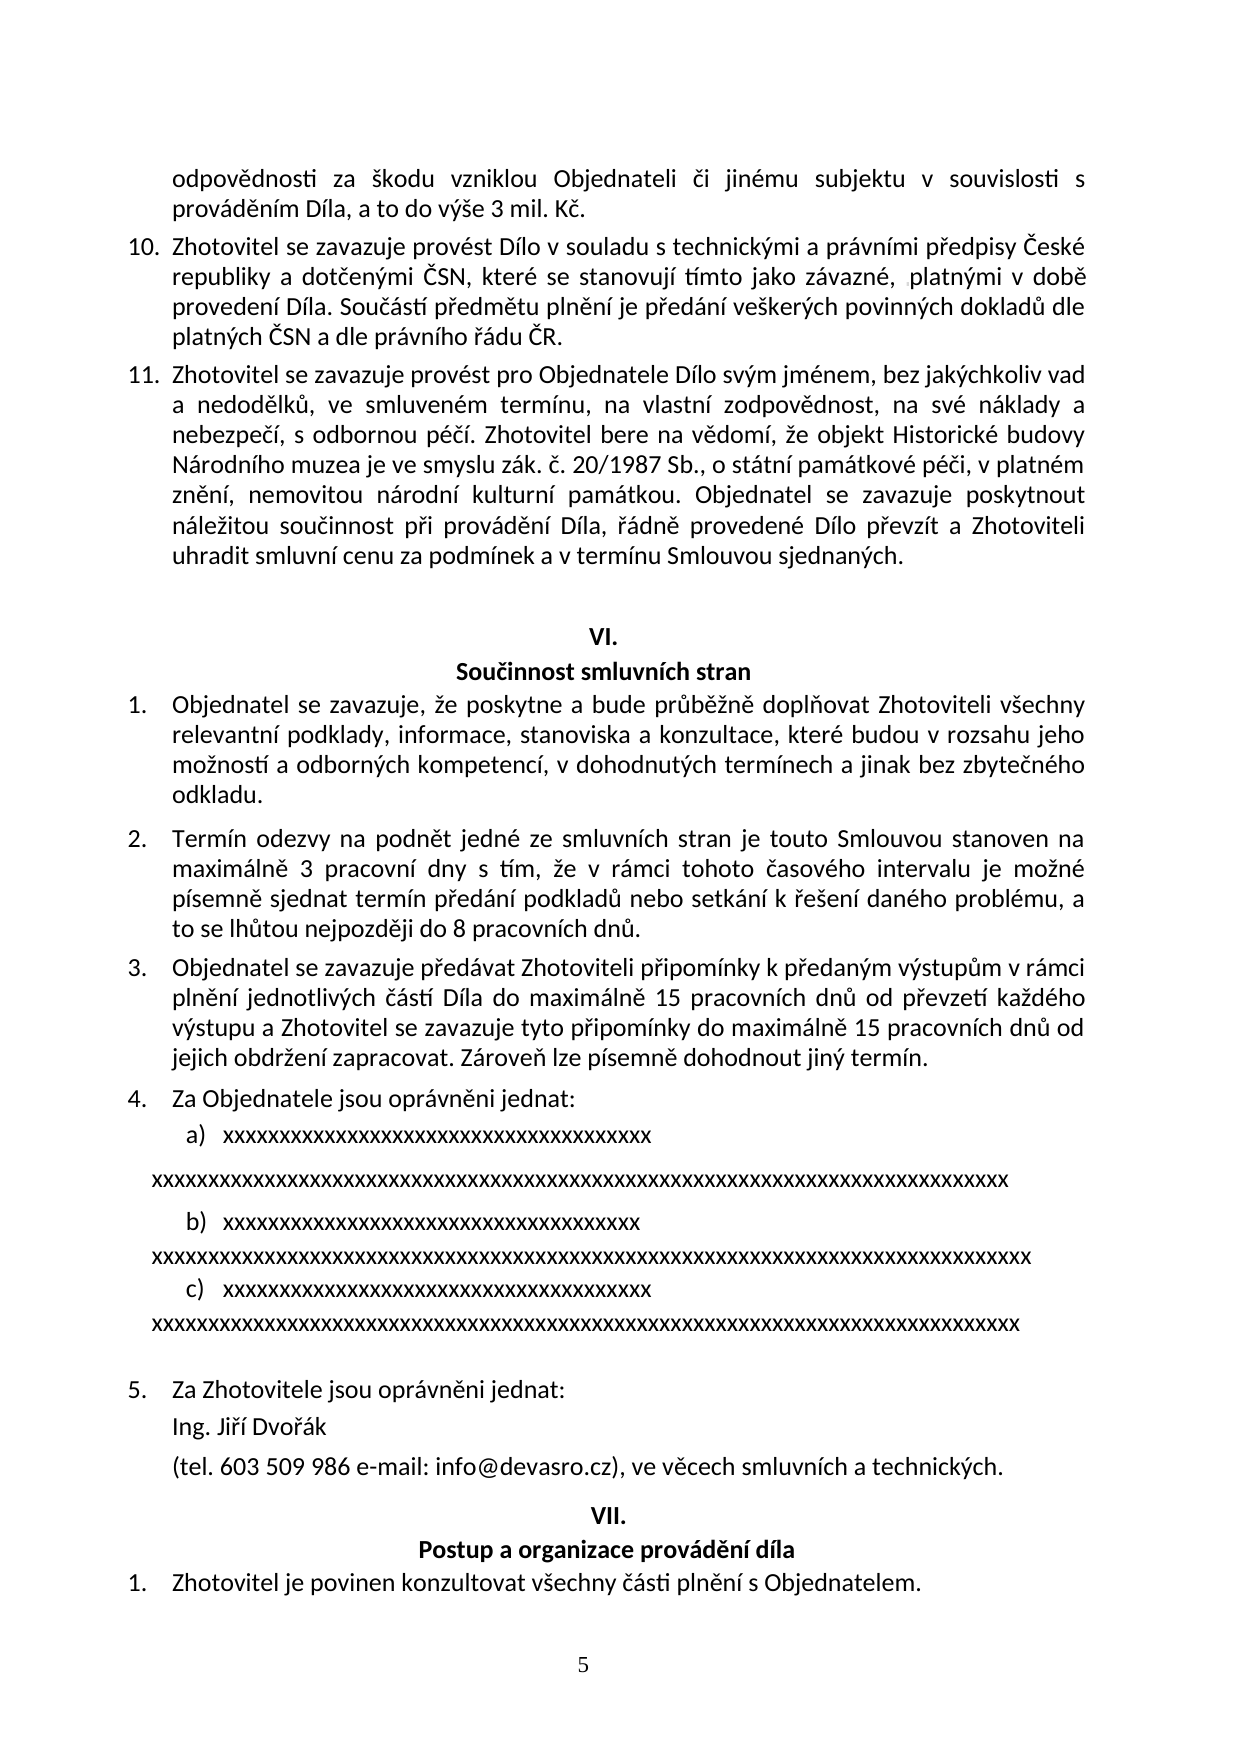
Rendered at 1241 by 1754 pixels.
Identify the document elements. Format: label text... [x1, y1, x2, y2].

text (tel. 603 509 986 e-mail: info@devasro.cz), ve věcech smluvních a technických. [172, 1451, 1087, 1481]
list xxxxxxxxxxxxxxxxxxxxxxxxxxxxxxxxxxxxxx [186, 1274, 1087, 1304]
text xxxxxxxxxxxxxxxxxxxxxxxxxxxxxxxxxxxxxxxxxxxxxxxxxxxxxxxxxxxxxxxxxxxxxxxxxxxxx [151, 1307, 1087, 1337]
subtitle Součinnost smluvních stran [126, 655, 1081, 687]
list Objednatel se zavazuje předávat Zhotoviteli připomínky k předaným výstupům v rámci plnění jednotlivých částí Díla do maximálně 15 pracovních dnů od převzetí každého výstupu a Zhotovitel se zavazuje tyto připomínky do maximálně 15 pracovních dnů od jejich obdržení zapracovat. Zároveň lze písemně dohodnout jiný termín. [127, 952, 1087, 1073]
list Termín odezvy na podnět jedné ze smluvních stran je touto Smlouvou stanoven na maximálně 3 pracovní dny s tím, že v rámci tohoto časového intervalu je možné písemně sjednat termín předání podkladů nebo setkání k řešení daného problému, a to se lhůtou nejpozději do 8 pracovních dnů. [127, 824, 1087, 944]
list xxxxxxxxxxxxxxxxxxxxxxxxxxxxxxxxxxxxx [186, 1206, 1087, 1236]
list Objednatel se zavazuje, že poskytne a bude průběžně doplňovat Zhotoviteli všechny relevantní podklady, informace, stanoviska a konzultace, které budou v rozsahu jeho možností a odborných kompetencí, v dohodnutých termínech a jinak bez zbytečného odkladu. [127, 690, 1087, 810]
list Zhotovitel se zavazuje provést pro Objednatele Dílo svým jménem, bez jakýchkoliv vad a nedodělků, ve smluveném termínu, na vlastní zodpovědnost, na své náklady a nebezpečí, s odbornou péčí. Zhotovitel bere na vědomí, že objekt Historické budovy Národního muzea je ve smyslu zák. č. 20/1987 Sb., o státní památkové péči, v platném znění, nemovitou národní kulturní památkou. Objednatel se zavazuje poskytnout náležitou součinnost při provádění Díla, řádně provedené Dílo převzít a Zhotoviteli uhradit smluvní cenu za podmínek a v termínu Smlouvou sjednaných. [127, 359, 1087, 571]
subtitle VI. [126, 620, 1081, 652]
text Ing. Jiří Dvořák [172, 1410, 1091, 1442]
list Za Zhotovitele jsou oprávněni jednat: [127, 1374, 1087, 1405]
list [127, 163, 1087, 224]
text VII. [126, 1499, 1091, 1531]
list Zhotovitel je povinen konzultovat všechny části plnění s Objednatelem. [127, 1568, 1087, 1598]
text xxxxxxxxxxxxxxxxxxxxxxxxxxxxxxxxxxxxxxxxxxxxxxxxxxxxxxxxxxxxxxxxxxxxxxxxxxxxxx [151, 1240, 1087, 1270]
list Za Objednatele jsou oprávněni jednat: [127, 1083, 1087, 1113]
subtitle Postup a organizace provádění díla [126, 1533, 1087, 1565]
text xxxxxxxxxxxxxxxxxxxxxxxxxxxxxxxxxxxxxxxxxxxxxxxxxxxxxxxxxxxxxxxxxxxxxxxxxxxx [151, 1163, 1087, 1193]
list xxxxxxxxxxxxxxxxxxxxxxxxxxxxxxxxxxxxxx [186, 1120, 1087, 1150]
list Zhotovitel se zavazuje provést Dílo v souladu s technickými a právními předpisy České republiky a dotčenými ČSN, které se stanovují tímto jako závazné, platnými v době provedení Díla. Součástí předmětu plnění je předání veškerých povinných dokladů dle platných ČSN a dle právního řádu ČR. [127, 231, 1087, 352]
